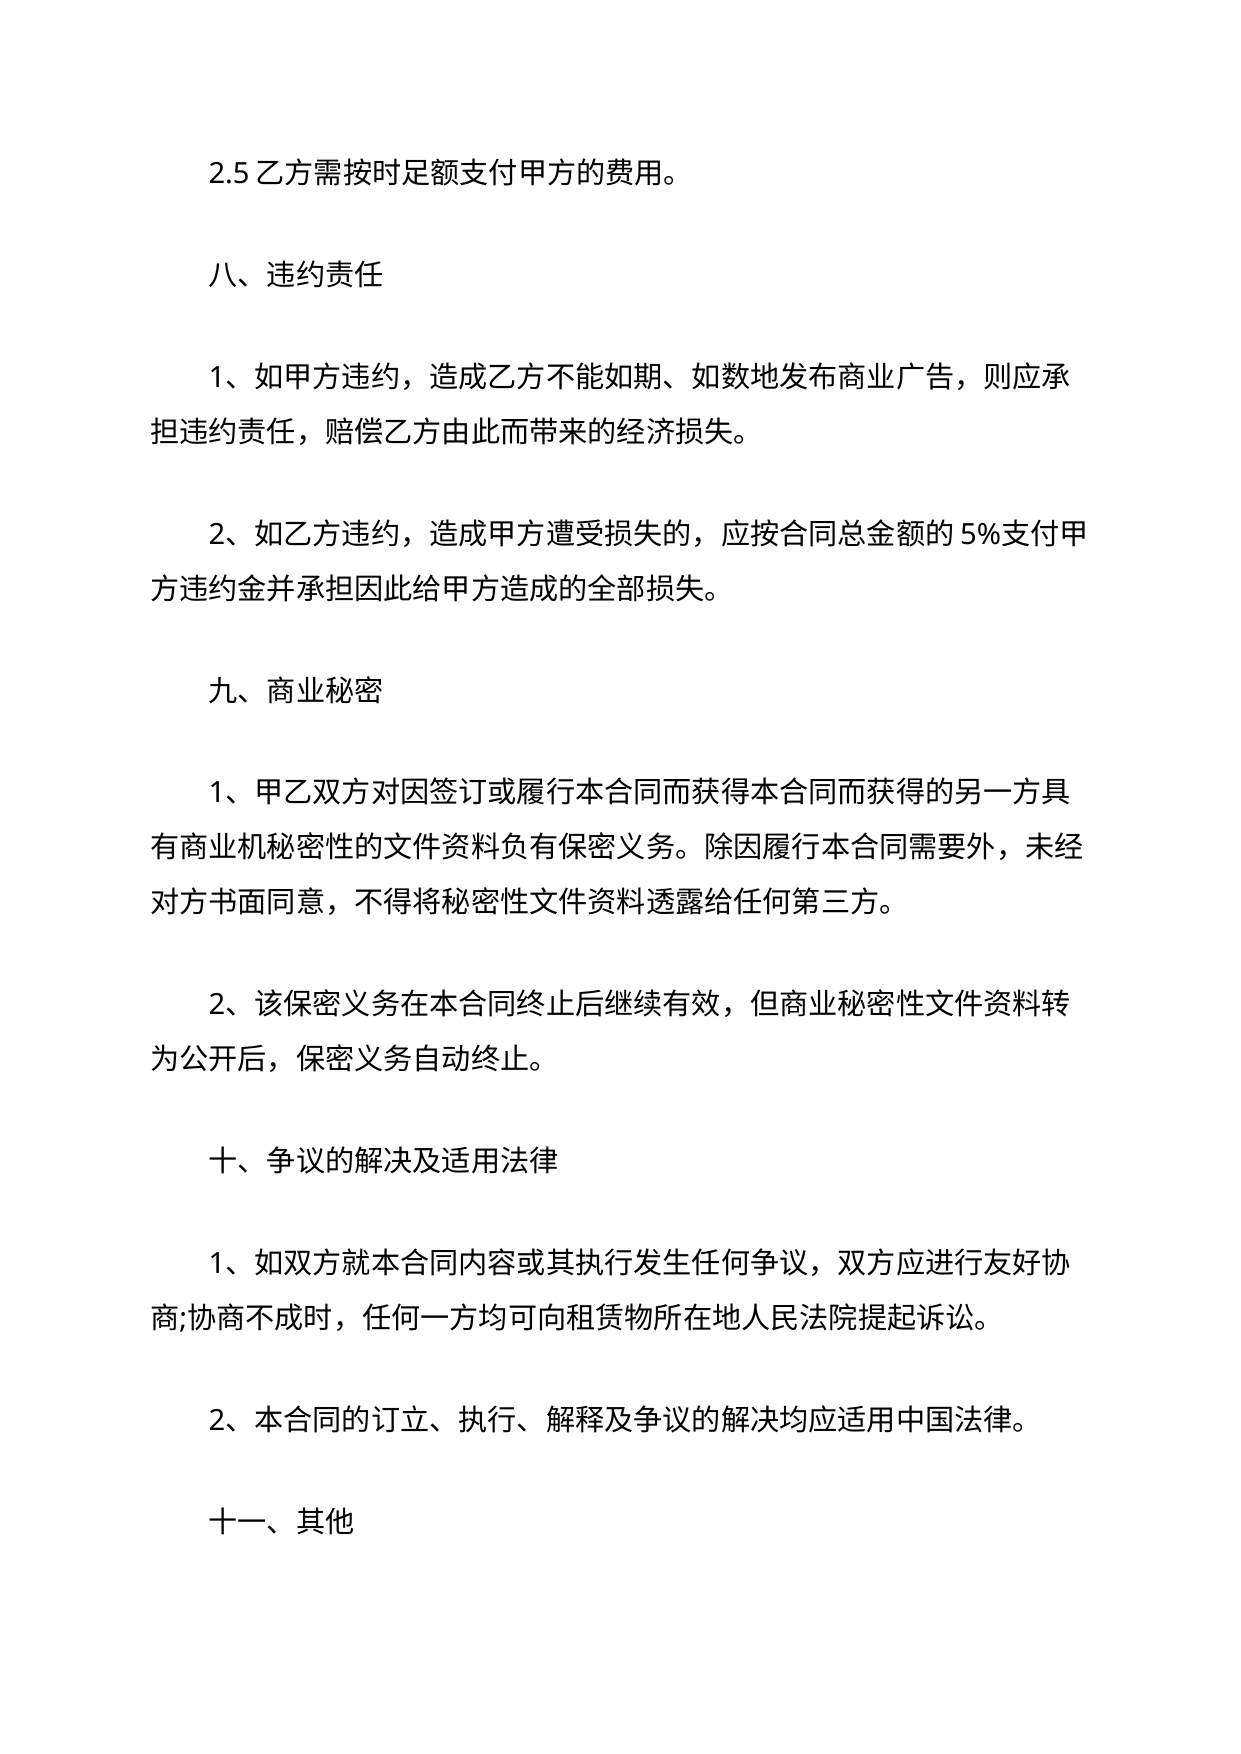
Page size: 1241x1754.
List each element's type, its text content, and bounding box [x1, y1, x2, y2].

text 十、争议的解决及适用法律 [150, 1137, 1090, 1180]
text 九、商业秘密 [150, 667, 1090, 709]
text 2、该保密义务在本合同终止后继续有效，但商业秘密性文件资料转为公开后，保密义务自动终止。 [150, 981, 1090, 1078]
text 2.5乙方需按时足额支付甲方的费用。 [150, 150, 1090, 192]
text 1、如双方就本合同内容或其执行发生任何争议，双方应进行友好协商;协商不成时，任何一方均可向租赁物所在地人民法院提起诉讼。 [150, 1239, 1090, 1337]
text 1、甲乙双方对因签订或履行本合同而获得本合同而获得的另一方具有商业机秘密性的文件资料负有保密义务。除因履行本合同需要外，未经对方书面同意，不得将秘密性文件资料透露给任何第三方。 [150, 769, 1090, 921]
text 八、违约责任 [150, 252, 1090, 294]
text 2、如乙方违约，造成甲方遭受损失的，应按合同总金额的5%支付甲方违约金并承担因此给甲方造成的全部损失。 [150, 511, 1090, 608]
text 1、如甲方违约，造成乙方不能如期、如数地发布商业广告，则应承担违约责任，赔偿乙方由此而带来的经济损失。 [150, 354, 1090, 451]
text 十一、其他 [150, 1498, 1090, 1541]
text 2、本合同的订立、执行、解释及争议的解决均应适用中国法律。 [150, 1396, 1090, 1439]
